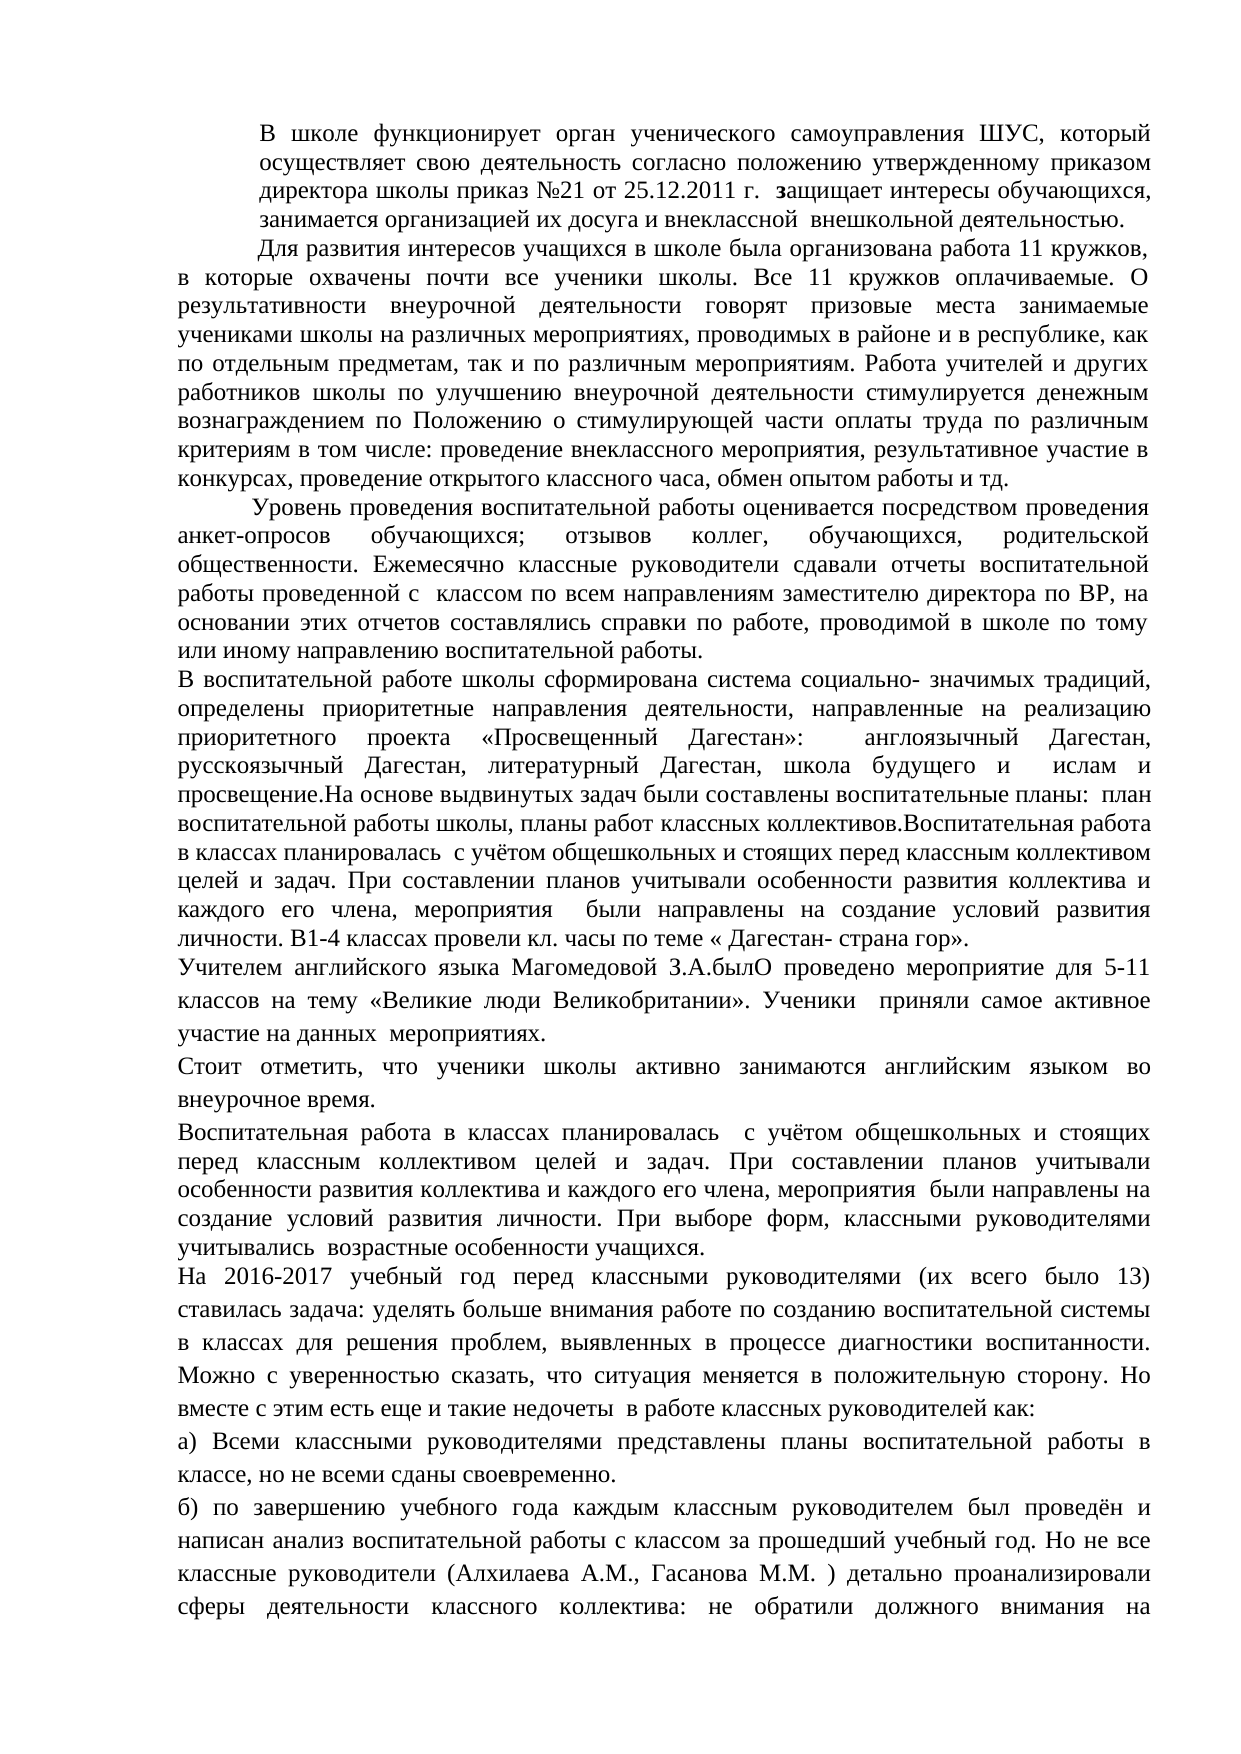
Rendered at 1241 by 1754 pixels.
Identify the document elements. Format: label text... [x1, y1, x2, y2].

text Воспитательная работа в классах планировалась с учётом общешкольных и стоящих перед классным коллективом целей и задач. При составлении планов учитывали особенности развития коллектива и каждого его члена, мероприятия были направлены на создание условий развития личности. При выборе форм, классными руководителями учитывались возрастные особенности учащихся. [177, 1117, 1152, 1261]
text Учителем английского языка Магомедовой З.А.былО проведено мероприятие для 5-11 классов на тему «Великие люди Великобритании». Ученики приняли самое активное участие на данных мероприятиях. [177, 952, 1152, 1047]
text Для развития интересов учащихся в школе была организована работа 11 кружков, в которые охвачены почти все ученики школы. Все 11 кружков оплачиваемые. О результативности внеурочной деятельности говорят призовые места занимаемые учениками школы на различных мероприятиях, проводимых в районе и в республике, как по отдельным предметам, так и по различным мероприятиям. Работа учителей и других работников школы по улучшению внеурочной деятельности стимулируется денежным вознаграждением по Положению о стимулирующей части оплаты труда по различным критериям в том числе: проведение внеклассного мероприятия, результативное участие в конкурсах, проведение открытого классного часа, обмен опытом работы и тд. [177, 233, 1149, 492]
text В воспитательной работе школы сформирована система социально- значимых традиций, определены приоритетные направления деятельности, направленные на реализацию приоритетного проекта «Просвещенный Дагестан»: англоязычный Дагестан, русскоязычный Дагестан, литературный Дагестан, школа будущего и ислам и просвещение.На основе выдвинутых задач были составлены воспитательные планы: план воспитательной работы школы, планы работ классных коллективов.Воспитательная работа в классах планировалась с учётом общешкольных и стоящих перед классным коллективом целей и задач. При составлении планов учитывали особенности развития коллектива и каждого его члена, мероприятия были направлены на создание условий развития личности. В1-4 классах провели кл. часы по теме « Дагестан- страна гор». [177, 664, 1152, 952]
text а) Всеми классными руководителями представлены планы воспитательной работы в классе, но не всеми сданы своевременно. [177, 1426, 1152, 1488]
text На 2016-2017 учебный год перед классными руководителями (их всего было 13) ставилась задача: уделять больше внимания работе по созданию воспитательной системы в классах для решения проблем, выявленных в процессе диагностики воспитанности. Можно с уверенностью сказать, что ситуация меняется в положительную сторону. Но вместе с этим есть еще и такие недочеты в работе классных руководителей как: [177, 1261, 1152, 1422]
text Уровень проведения воспитательной работы оценивается посредством проведения анкет-опросов обучающихся; отзывов коллег, обучающихся, родительской общественности. Ежемесячно классные руководители сдавали отчеты воспитательной работы проведенной с классом по всем направлениям заместителю директора по ВР, на основании этих отчетов составлялись справки по работе, проводимой в школе по тому или иному направлению воспитательной работы. [177, 492, 1149, 664]
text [177, 1492, 1152, 1620]
text В школе функционирует орган ученического самоуправления ШУС, который осуществляет свою деятельность согласно положению утвержденному приказом директора школы приказ №21 от 25.12.2011 г. защищает интересы обучающихся, занимается организацией их досуга и внеклассной внешкольной деятельностью. [259, 118, 1152, 233]
text Стоит отметить, что ученики школы активно занимаются английским языком во внеурочное время. [177, 1051, 1152, 1113]
